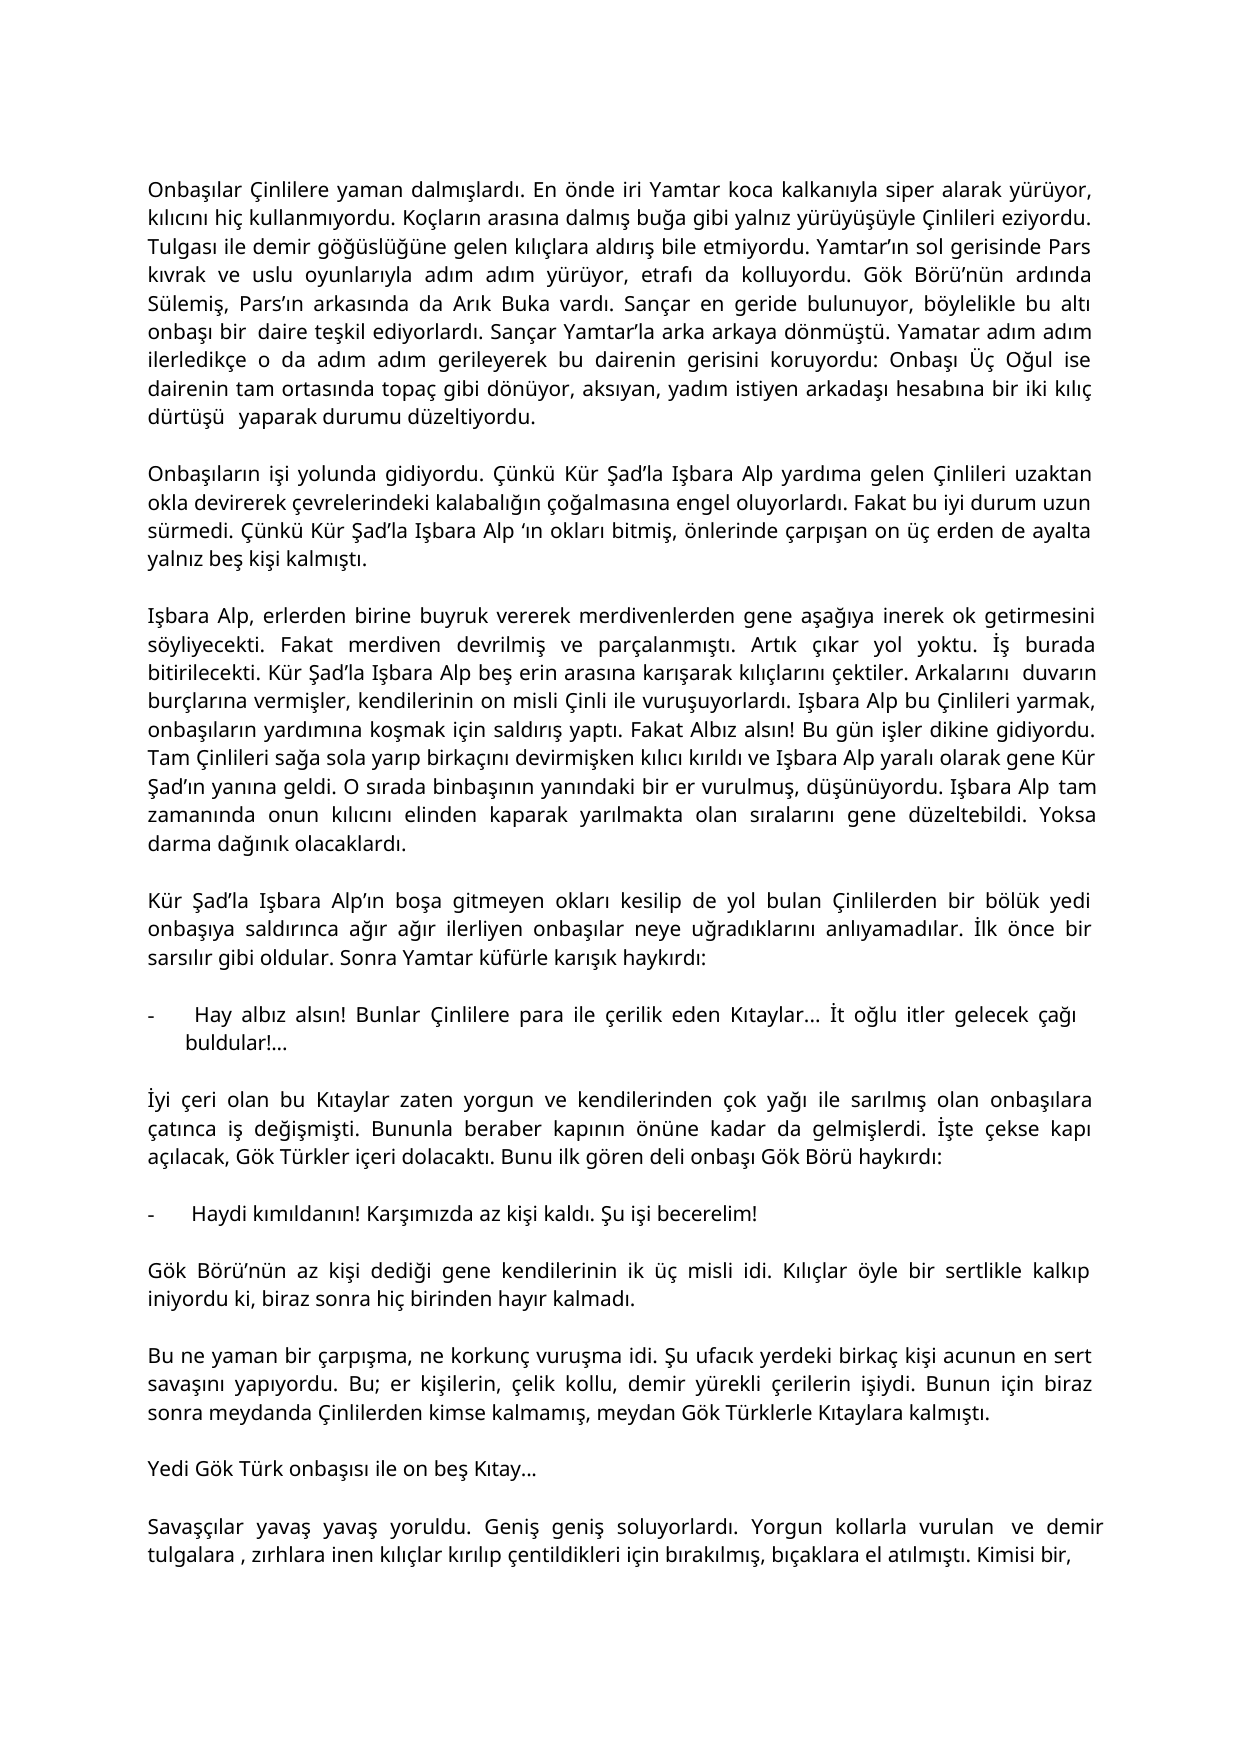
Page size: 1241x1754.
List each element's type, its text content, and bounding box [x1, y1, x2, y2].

text Bu ne yaman bir çarpışma, ne korkunç vuruşma idi. Şu ufacık yerdeki birkaç kişi acunun en sert savaşını yapıyordu. Bu; er kişilerin, çelik kollu, demir yürekli çerilerin işiydi. Bunun için biraz sonra meydanda Çinlilerden kimse kalmamış, meydan Gök Türklerle Kıtaylara kalmıştı. [147, 1341, 1093, 1426]
text Savaşçılar yavaş yavaş yoruldu. Geniş geniş soluyorlardı. Yorgun kollarla vurulan ve demir [147, 1511, 1115, 1541]
text Yedi Gök Türk onbaşısı ile on beş Kıtay... [147, 1454, 1115, 1483]
text Onbaşılar Çinlilere yaman dalmışlardı. En önde iri Yamtar koca kalkanıyla siper alarak yürüyor, kılıcını hiç kullanmıyordu. Koçların arasına dalmış buğa gibi yalnız yürüyüşüyle Çinlileri eziyordu. Tulgası ile demir göğüslüğüne gelen kılıçlara aldırış bile etmiyordu. Yamtar’ın sol gerisinde Pars kıvrak ve uslu oyunlarıyla adım adım yürüyor, etrafı da kolluyordu. Gök Börü’nün ardında Sülemiş, Pars’ın arkasında da Arık Buka vardı. Sançar en geride bulunuyor, böylelikle bu altı onbaşı bir daire teşkil ediyorlardı. Sançar Yamtar’la arka arkaya dönmüştü. Yamatar adım adım ilerledikçe o da adım adım gerileyerek bu dairenin gerisini koruyordu: Onbaşı Üç Oğul ise dairenin tam ortasında topaç gibi dönüyor, aksıyan, yadım istiyen arkadaşı hesabına bir iki kılıç dürtüşü yaparak durumu düzeltiyordu. [147, 175, 1093, 431]
text Onbaşıların işi yolunda gidiyordu. Çünkü Kür Şad’la Işbara Alp yardıma gelen Çinlileri uzaktan okla devirerek çevrelerindeki kalabalığın çoğalmasına engel oluyorlardı. Fakat bu iyi durum uzun sürmedi. Çünkü Kür Şad’la Işbara Alp ‘ın okları bitmiş, önlerinde çarpışan on üç erden de ayalta yalnız beş kişi kalmıştı. [147, 459, 1093, 573]
text tulgalara , zırhlara inen kılıçlar kırılıp çentildikleri için bırakılmış, bıçaklara el atılmıştı. Kimisi bir, [147, 1541, 1115, 1569]
text İyi çeri olan bu Kıtaylar zaten yorgun ve kendilerinden çok yağı ile sarılmış olan onbaşılara çatınca iş değişmişti. Bununla beraber kapının önüne kadar da gelmişlerdi. İşte çekse kapı açılacak, Gök Türkler içeri dolacaktı. Bunu ilk gören deli onbaşı Gök Börü haykırdı: [147, 1086, 1092, 1171]
list Haydi kımıldanın! Karşımızda az kişi kaldı. Şu işi becerelim! [147, 1199, 1115, 1227]
list Hay albız alsın! Bunlar Çinlilere para ile çerilik eden Kıtaylar... İt oğlu itler gelecek çağı [147, 999, 1115, 1028]
text Gök Börü’nün az kişi dediği gene kendilerinin ik üç misli idi. Kılıçlar öyle bir sertlikle kalkıp iniyordu ki, biraz sonra hiç birinden hayır kalmadı. [147, 1256, 1092, 1313]
text Işbara Alp, erlerden birine buyruk vererek merdivenlerden gene aşağıya inerek ok getirmesini söyliyecekti. Fakat merdiven devrilmiş ve parçalanmıştı. Artık çıkar yol yoktu. İş burada bitirilecekti. Kür Şad’la Işbara Alp beş erin arasına karışarak kılıçlarını çektiler. Arkalarını duvarın burçlarına vermişler, kendilerinin on misli Çinli ile vuruşuyorlardı. Işbara Alp bu Çinlileri yarmak, onbaşıların yardımına koşmak için saldırış yaptı. Fakat Albız alsın! Bu gün işler dikine gidiyordu. Tam Çinlileri sağa sola yarıp birkaçını devirmişken kılıcı kırıldı ve Işbara Alp yaralı olarak gene Kür Şad’ın yanına geldi. O sırada binbaşının yanındaki bir er vurulmuş, düşünüyordu. Işbara Alp tam zamanında onun kılıcını elinden kaparak yarılmakta olan sıralarını gene düzeltebildi. Yoksa darma dağınık olacaklardı. [147, 601, 1097, 857]
text buldular!... [185, 1028, 1115, 1057]
text Kür Şad’la Işbara Alp’ın boşa gitmeyen okları kesilip de yol bulan Çinlilerden bir bölük yedi onbaşıya saldırınca ağır ağır ilerliyen onbaşılar neye uğradıklarını anlıyamadılar. İlk önce bir sarsılır gibi oldular. Sonra Yamtar küfürle karışık haykırdı: [147, 886, 1093, 971]
